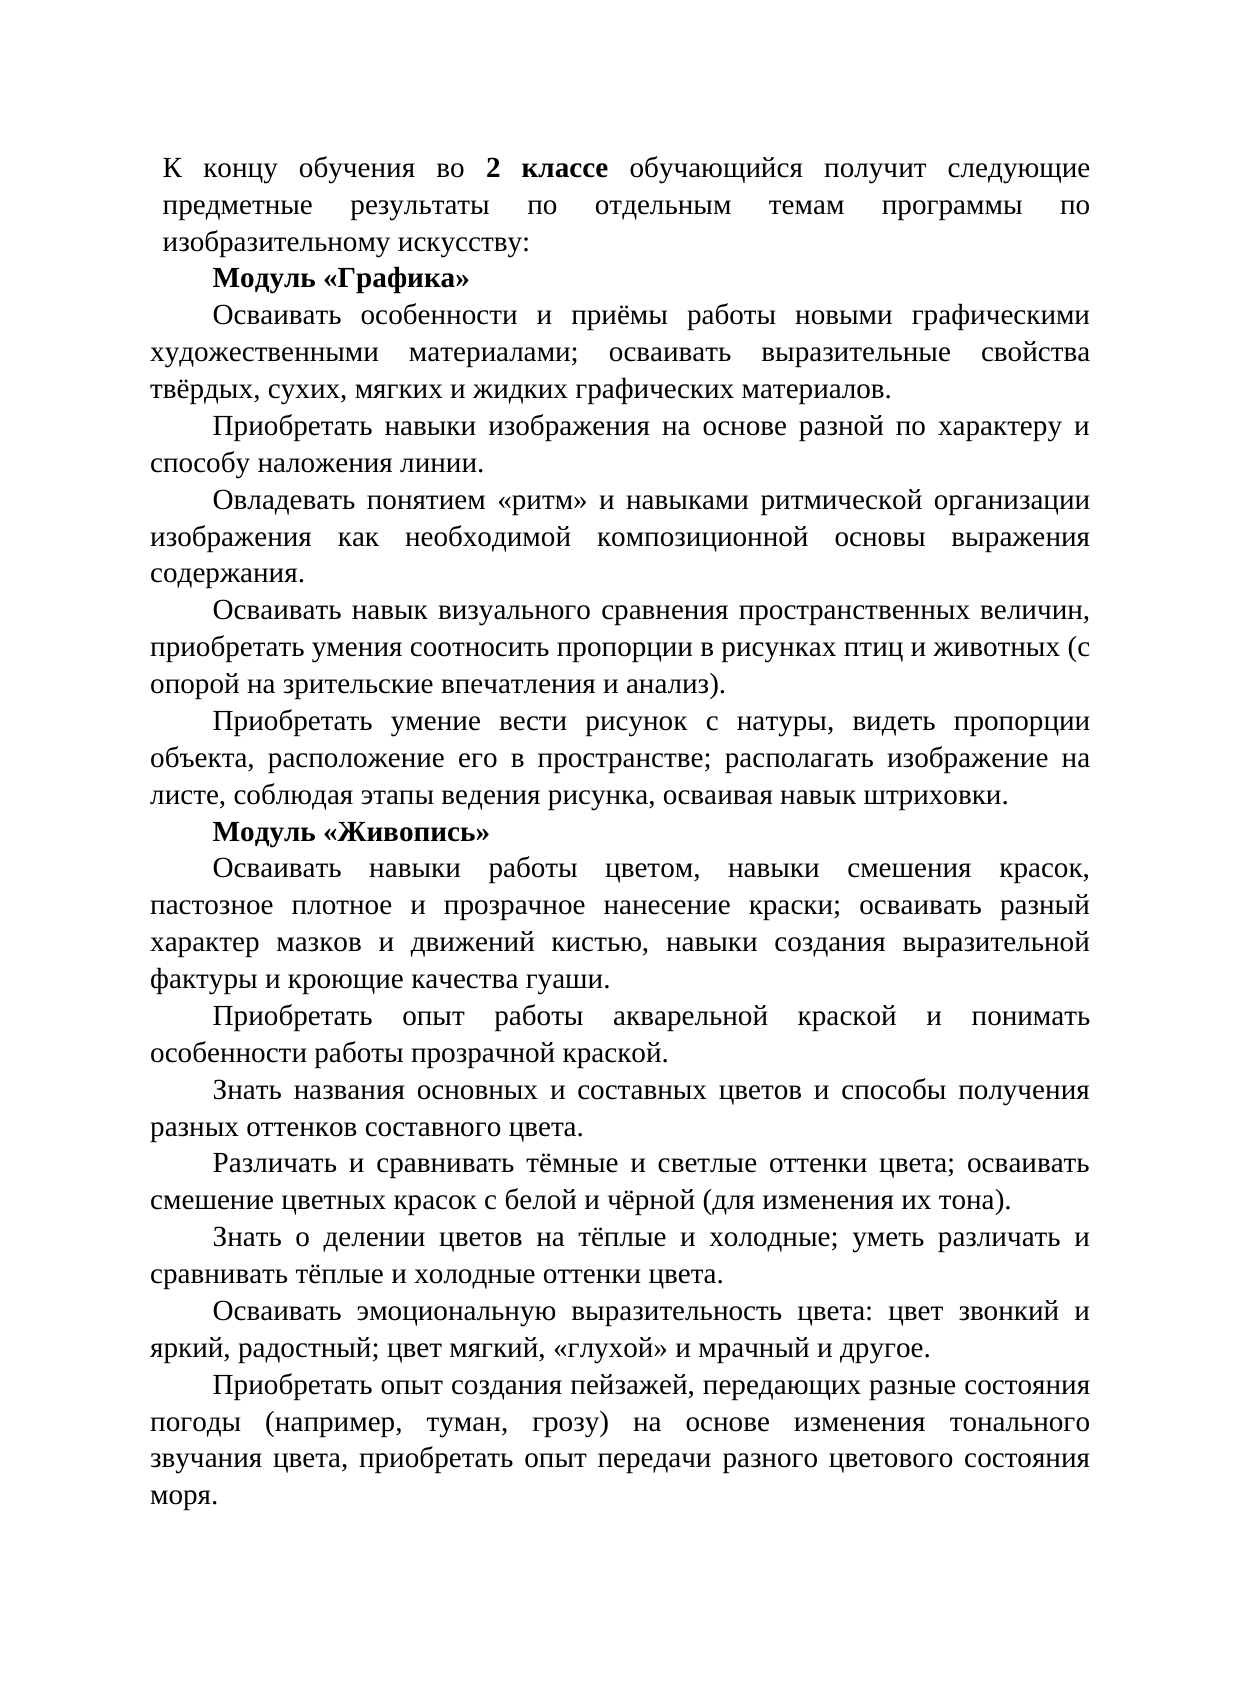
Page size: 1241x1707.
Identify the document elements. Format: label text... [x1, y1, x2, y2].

text Приобретать опыт создания пейзажей, передающих разные состояния погоды (например, туман, грозу) на основе изменения тонального звучания цвета, приобретать опыт передачи разного цветового состояния моря. [150, 1367, 1090, 1511]
text Модуль «Графика» [150, 261, 1090, 294]
text Осваивать эмоциональную выразительность цвета: цвет звонкий и яркий, радостный; цвет мягкий, «глухой» и мрачный и другое. [150, 1293, 1090, 1363]
text Приобретать умение вести рисунок с натуры, видеть пропорции объекта, расположение его в пространстве; располагать изображение на листе, соблюдая этапы ведения рисунка, осваивая навык штриховки. [150, 703, 1090, 810]
text Приобретать опыт работы акварельной краской и понимать особенности работы прозрачной краской. [150, 998, 1090, 1068]
text Знать названия основных и составных цветов и способы получения разных оттенков составного цвета. [150, 1072, 1090, 1142]
text Знать о делении цветов на тёплые и холодные; уметь различать и сравнивать тёплые и холодные оттенки цвета. [150, 1219, 1090, 1290]
text Осваивать навык визуального сравнения пространственных величин, приобретать умения соотносить пропорции в рисунках птиц и животных (с опорой на зрительские впечатления и анализ). [150, 592, 1090, 700]
text Осваивать навыки работы цветом, навыки смешения красок, пастозное плотное и прозрачное нанесение краски; осваивать разный характер мазков и движений кистью, навыки создания выразительной фактуры и кроющие качества гуаши. [150, 851, 1090, 995]
text Овладевать понятием «ритм» и навыками ритмической организации изображения как необходимой композиционной основы выражения содержания. [150, 482, 1090, 589]
text Различать и сравнивать тёмные и светлые оттенки цвета; осваивать смешение цветных красок с белой и чёрной (для изменения их тона). [150, 1146, 1090, 1216]
text Осваивать особенности и приёмы работы новыми графическими художественными материалами; осваивать выразительные свойства твёрдых, сухих, мягких и жидких графических материалов. [150, 297, 1090, 405]
text К концу обучения во 2 классе обучающийся получит следующие предметные результаты по отдельным темам программы по изобразительному искусству: [162, 150, 1090, 257]
text Модуль «Живопись» [150, 814, 1090, 847]
text Приобретать навыки изображения на основе разной по характеру и способу наложения линии. [150, 408, 1090, 478]
